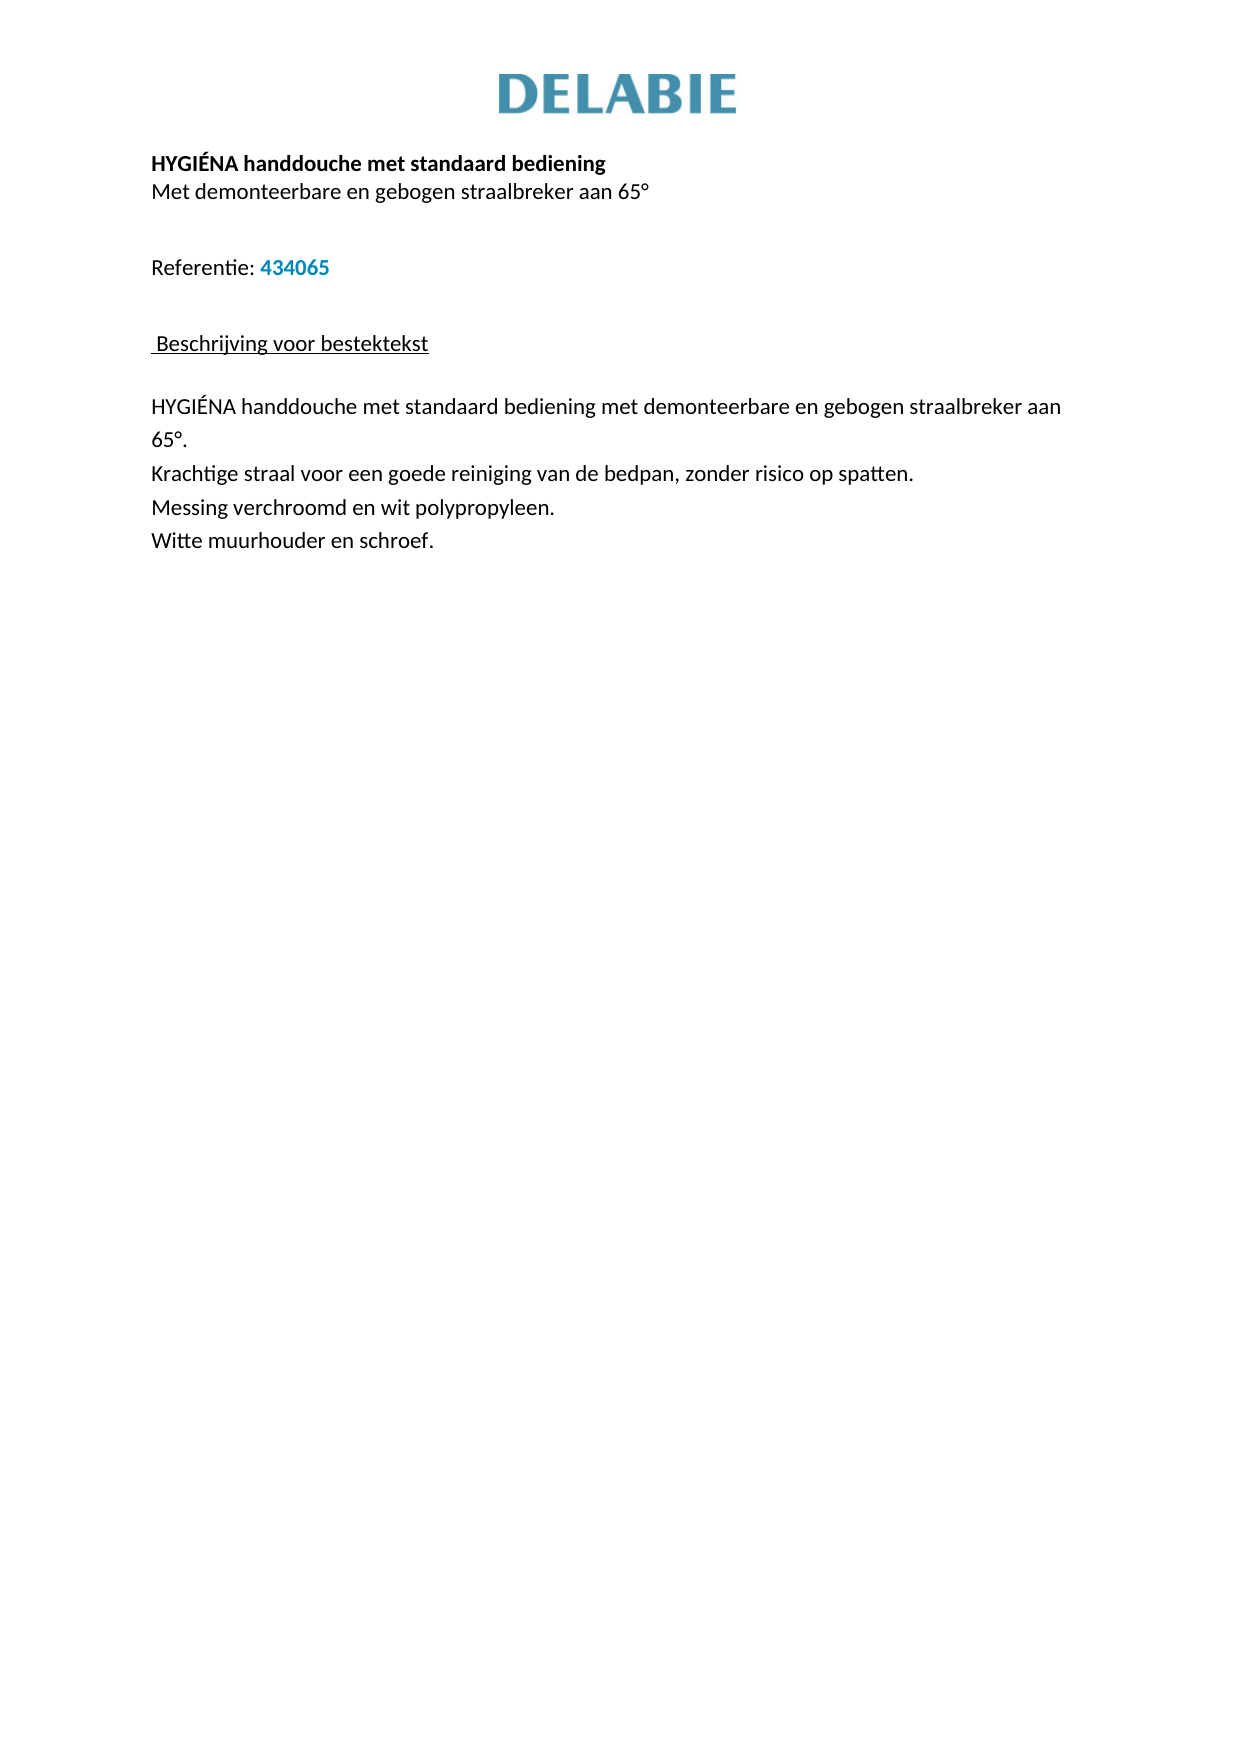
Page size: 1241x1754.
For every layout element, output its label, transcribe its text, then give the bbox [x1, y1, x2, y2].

text Beschrijving voor bestektekst [151, 329, 1084, 357]
text HYGIÉNA handdouche met standaard bediening [151, 149, 1084, 177]
text Referentie: 434065 [151, 253, 1084, 281]
picture [497, 74, 738, 114]
text Krachtige straal voor een goede reiniging van de bedpan, zonder risico op spatten. [151, 459, 1084, 487]
text Witte muurhouder en schroef. [151, 526, 1084, 554]
text HYGIÉNA handdouche met standaard bediening met demonteerbare en gebogen straalbreker aan 65°. [151, 392, 1084, 453]
text Met demonteerbare en gebogen straalbreker aan 65° [151, 177, 1084, 205]
text Messing verchroomd en wit polypropyleen. [151, 493, 1084, 521]
